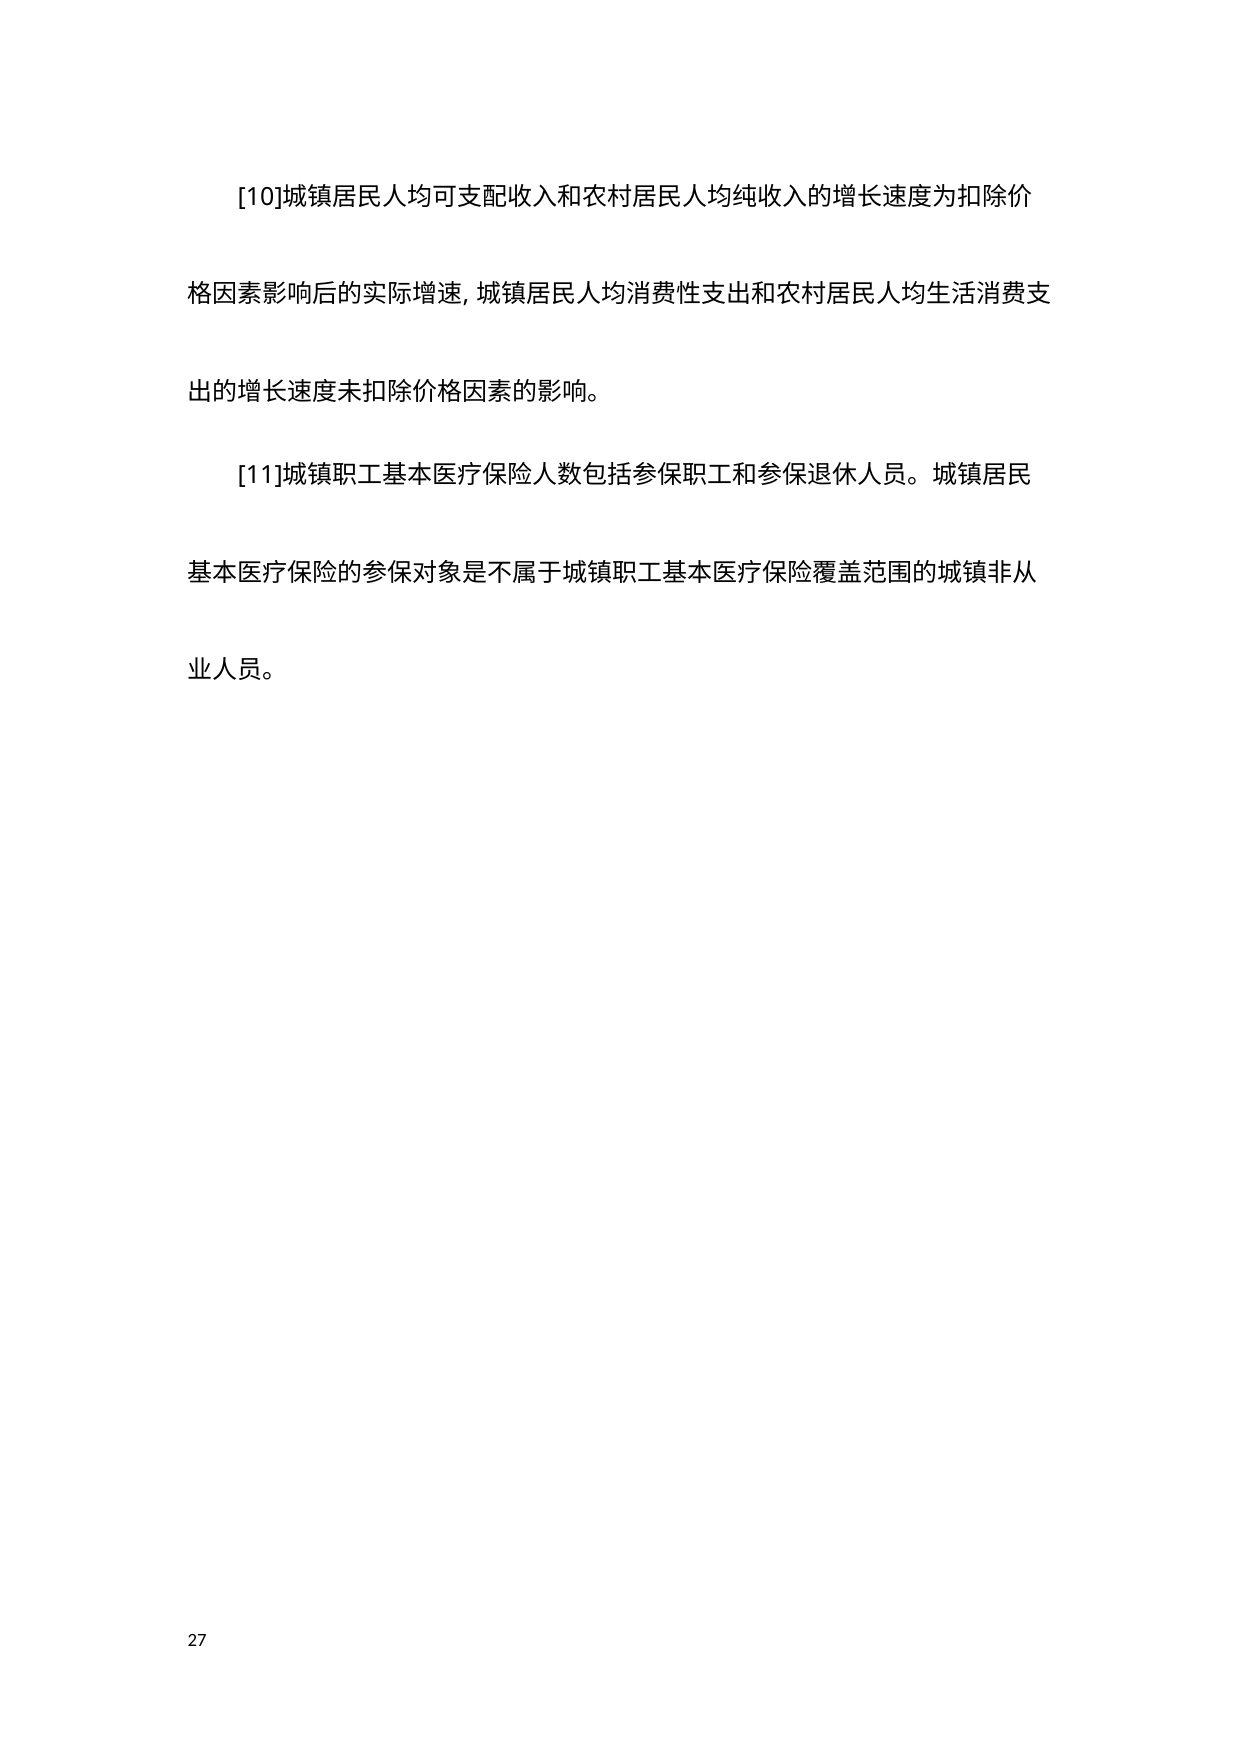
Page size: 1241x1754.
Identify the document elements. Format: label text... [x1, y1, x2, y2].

text [10]城镇居民人均可支配收入和农村居民人均纯收入的增长速度为扣除价格因素影响后的实际增速, 城镇居民人均消费性支出和农村居民人均生活消费支出的增长速度未扣除价格因素的影响。 [187, 162, 1053, 422]
text [11]城镇职工基本医疗保险人数包括参保职工和参保退休人员。城镇居民基本医疗保险的参保对象是不属于城镇职工基本医疗保险覆盖范围的城镇非从业人员。 [187, 440, 1053, 700]
